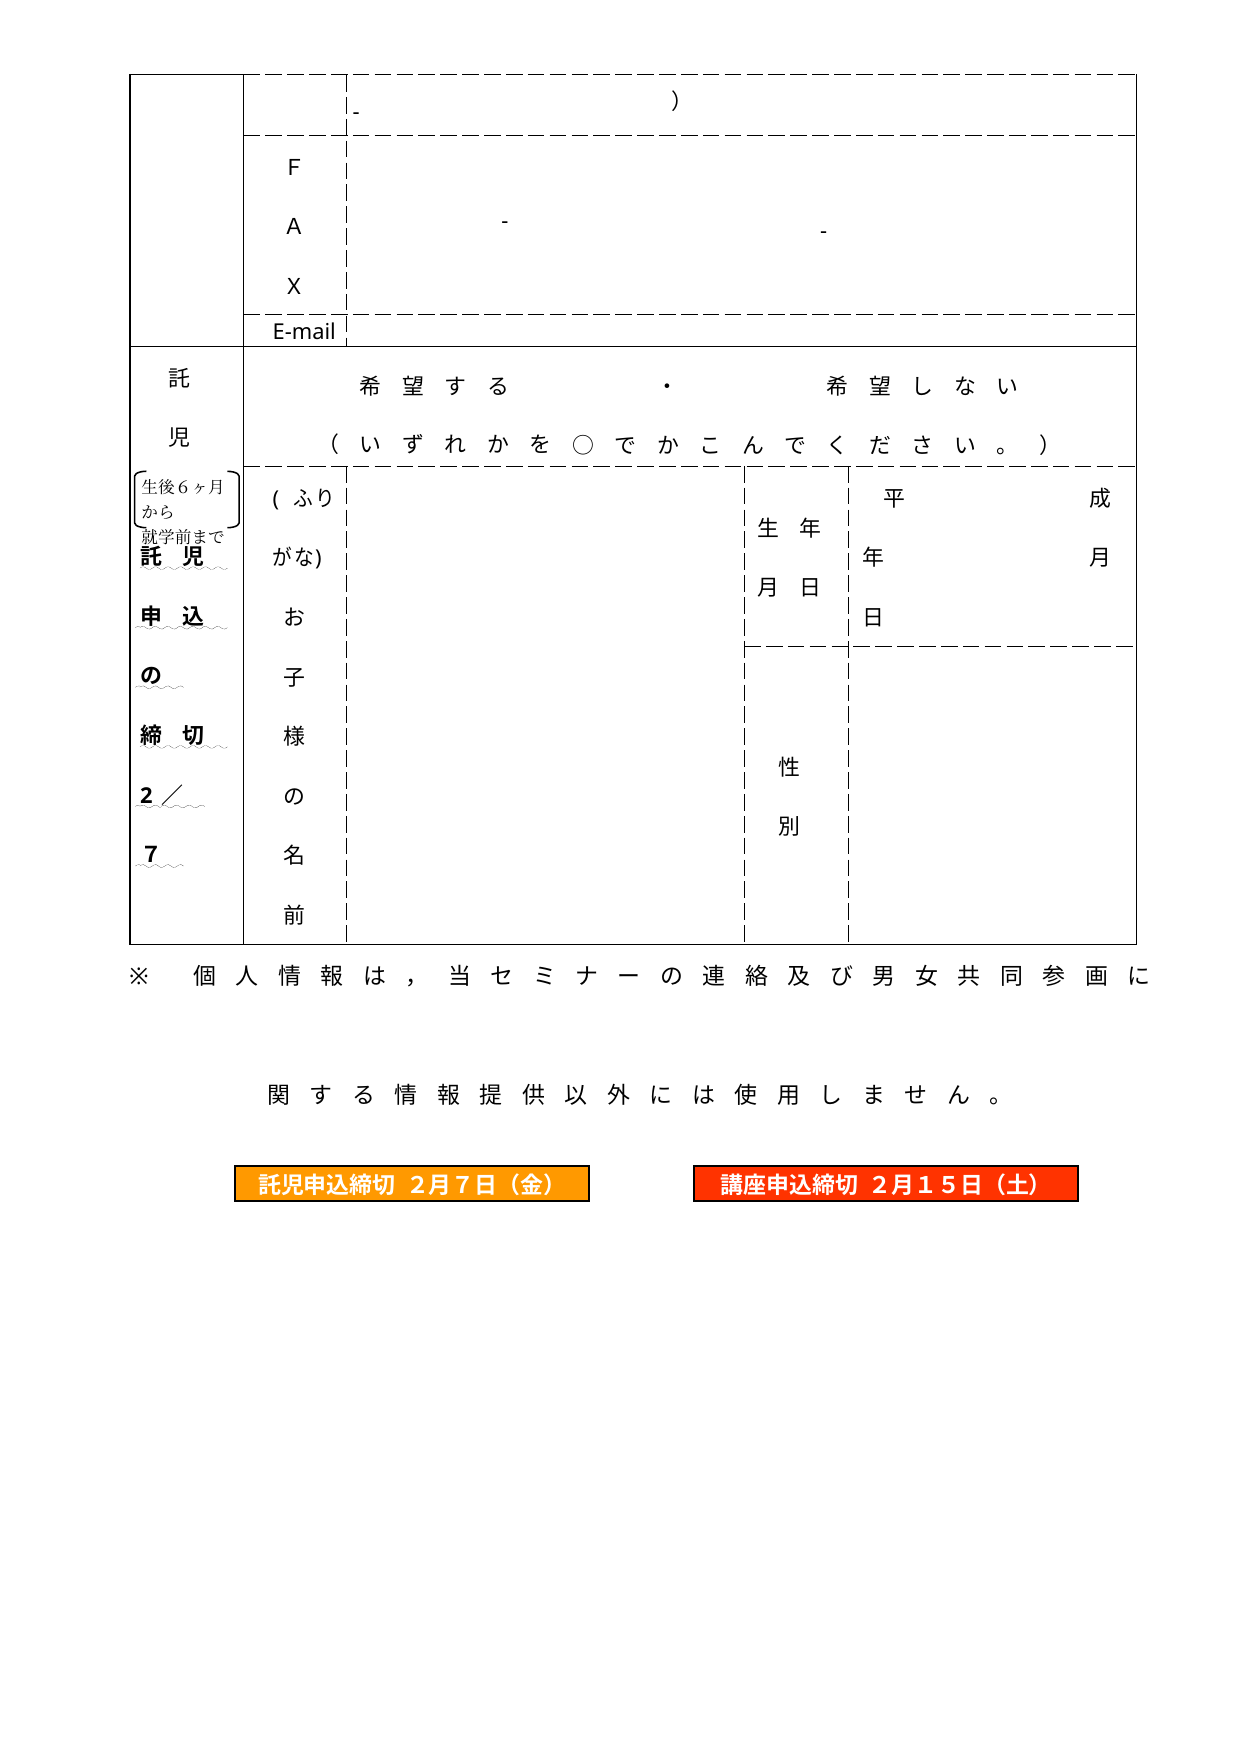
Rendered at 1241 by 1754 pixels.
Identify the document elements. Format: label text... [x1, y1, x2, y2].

table_cell (ふりがな) お子様 の名前 [244, 466, 347, 943]
table_cell 電 話 [244, 74, 347, 134]
table_cell 託 児 託児申込の 締切 2／７ [131, 347, 243, 943]
table_cell 希望する ・ 希望しない （いずれかを○でかこんでください。） [244, 347, 1136, 466]
table_cell 性 別 [745, 646, 849, 943]
table_cell 自宅（ - - ） 携帯（ - - ） [347, 74, 1136, 134]
table_cell ＦＡＸ [244, 135, 347, 314]
table_cell 生年月日 [745, 466, 849, 646]
table_cell E-mail [244, 314, 347, 346]
table_cell 平成 年 月 日 [849, 466, 1136, 646]
text ※ 個人情報は，当セミナーの連絡及び男女共同参画に関する情報提供以外には使用しません。 [118, 944, 1181, 1123]
table_cell [347, 466, 744, 943]
table_cell [849, 646, 1136, 943]
table_cell [347, 314, 1136, 346]
table_cell - - [347, 135, 1136, 314]
